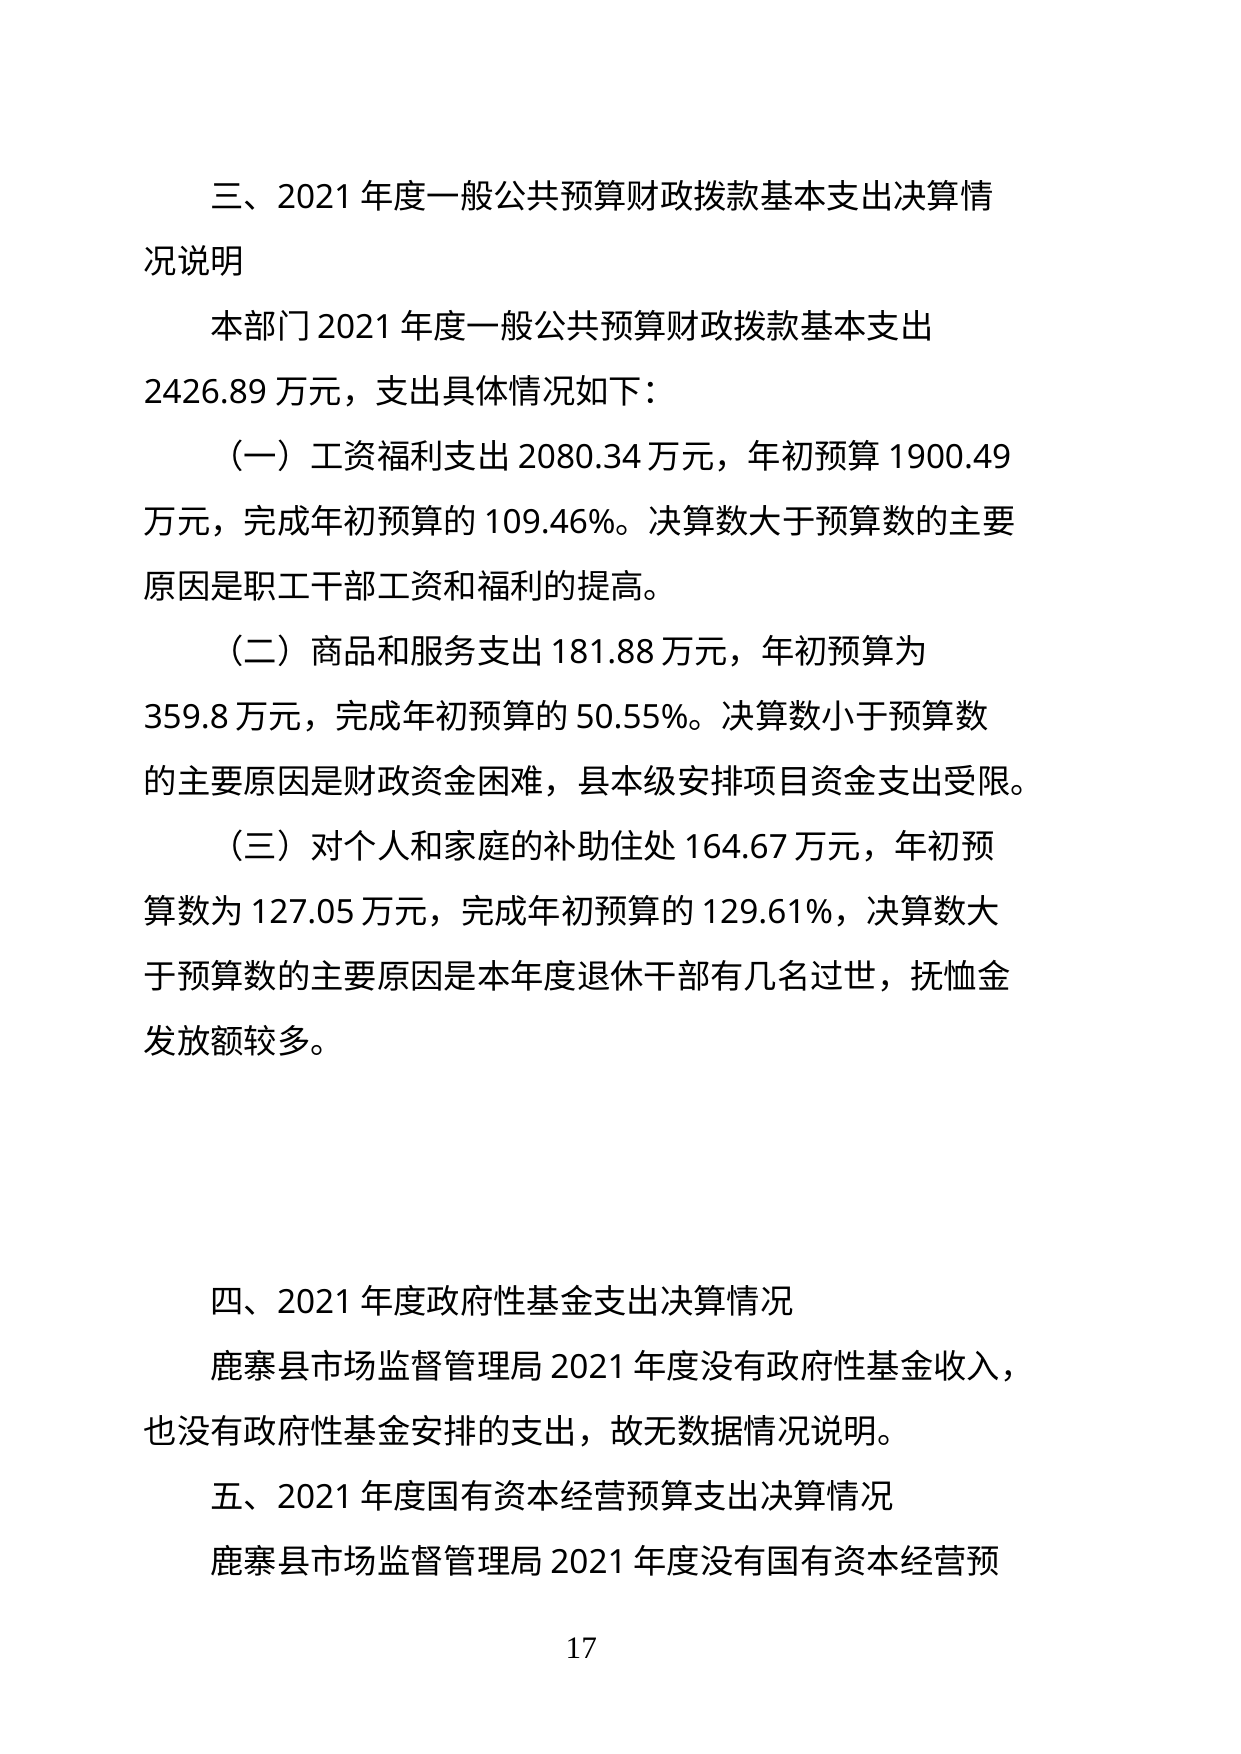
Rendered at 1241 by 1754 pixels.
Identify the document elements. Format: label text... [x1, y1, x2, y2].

list 商品和服务支出181.88万元，年初预算为359.8万元，完成年初预算的50.55%。决算数小于预算数的主要原因是财政资金困难，县本级安排项目资金支出受限。 [143, 617, 1018, 812]
list 对个人和家庭的补助住处164.67万元，年初预算数为127.05万元，完成年初预算的129.61%，决算数大于预算数的主要原因是本年度退休干部有几名过世，抚恤金发放额较多。 [143, 812, 1018, 1072]
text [143, 1527, 1018, 1592]
text 四、2021年度政府性基金支出决算情况 [143, 1267, 1018, 1332]
text 鹿寨县市场监督管理局2021年度没有政府性基金收入，也没有政府性基金安排的支出，故无数据情况说明。 [143, 1332, 1018, 1462]
list 工资福利支出 2080.34万元，年初预算1900.49万元，完成年初预算的109.46%。决算数大于预算数的主要原因是职工干部工资和福利的提高。 [143, 422, 1018, 617]
text 三、2021年度一般公共预算财政拨款基本支出决算情况说明 [143, 162, 1018, 292]
text 本部门2021年度一般公共预算财政拨款基本支出2426.89 万元，支出具体情况如下： [143, 292, 1018, 422]
text 五、2021年度国有资本经营预算支出决算情况 [143, 1462, 1018, 1527]
